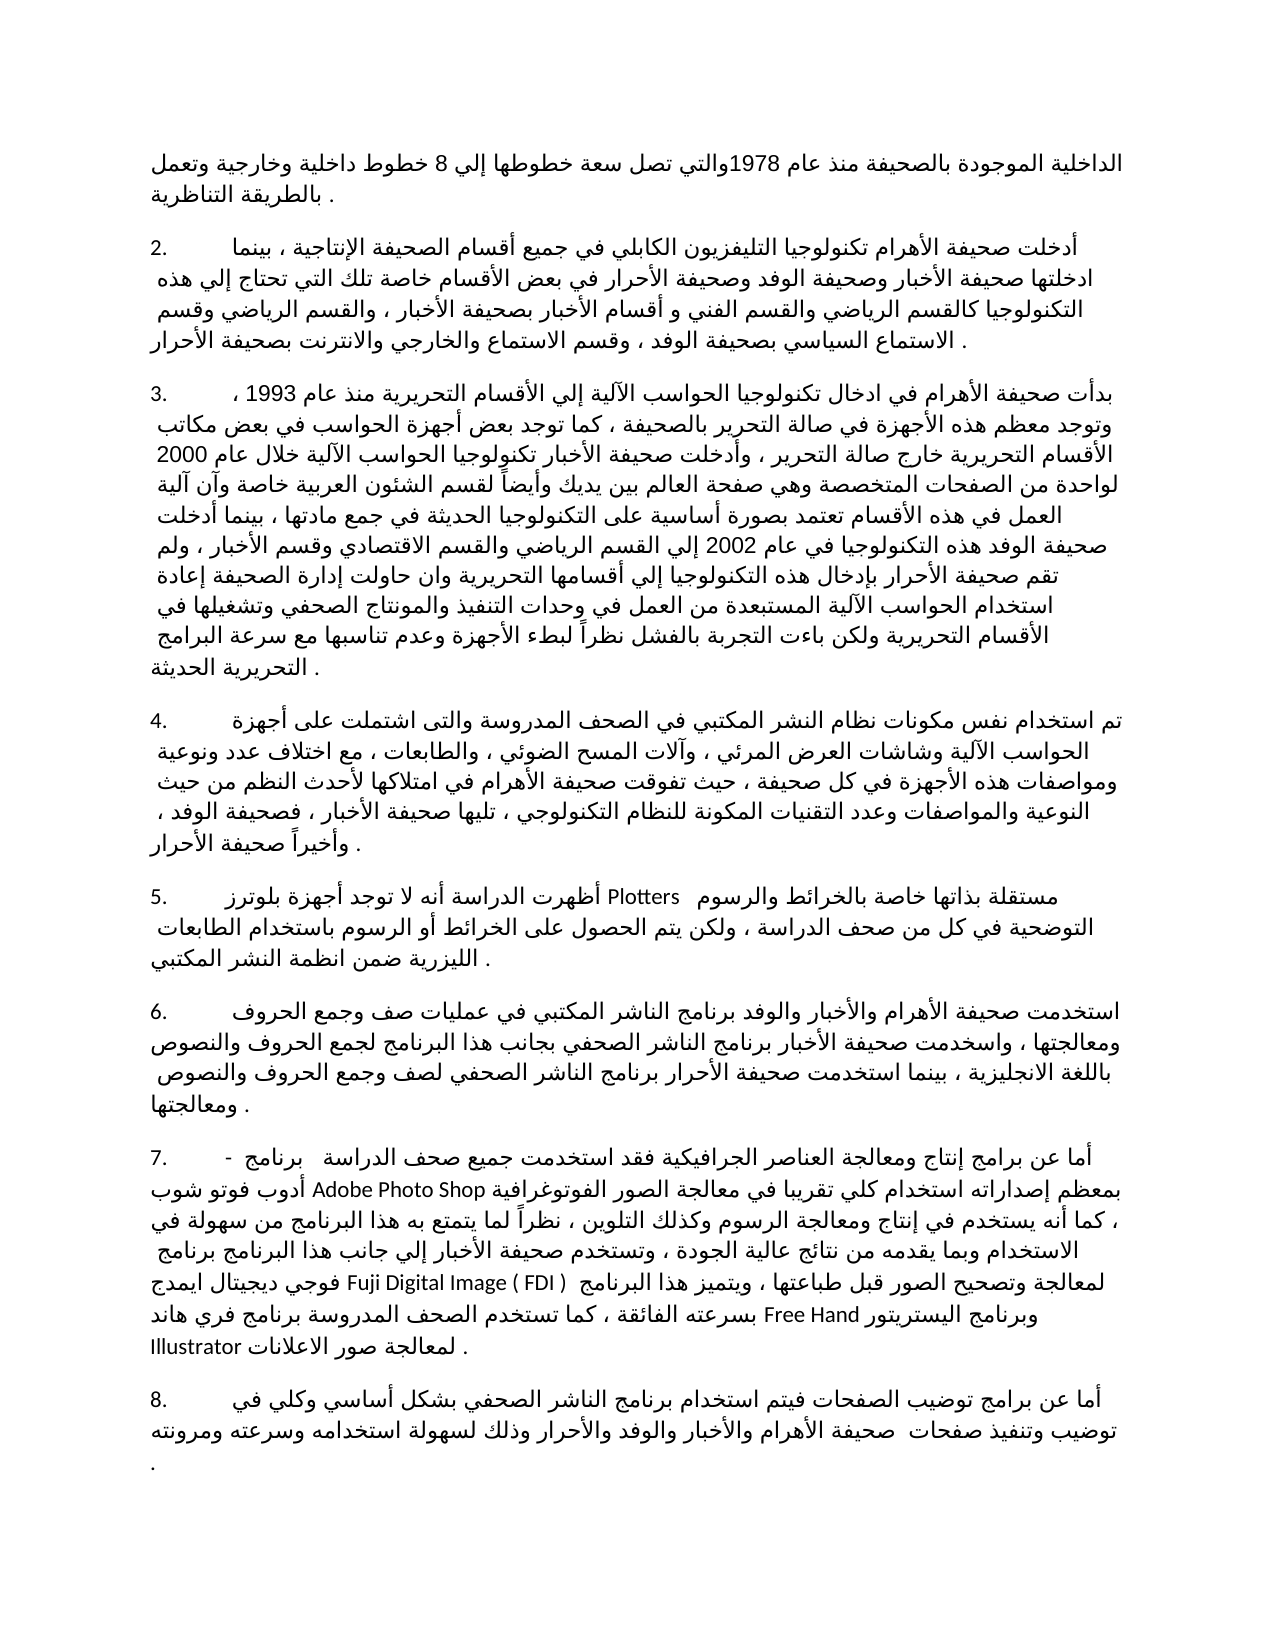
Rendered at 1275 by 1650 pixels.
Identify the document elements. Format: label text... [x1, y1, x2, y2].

text 2. أدخلت صحيفة الأهرام تكنولوجيا التليفزيون الكابلي في جميع أقسام الصحيفة الإنتاجية ، بينما ادخلتها صحيفة الأخبار وصحيفة الوفد وصحيفة الأحرار في بعض الأقسام خاصة تلك التي تحتاج إلي هذه التكنولوجيا كالقسم الرياضي والقسم الفني و أقسام الأخبار بصحيفة الأخبار ، والقسم الرياضي وقسم الاستماع السياسي بصحيفة الوفد ، وقسم الاستماع والخارجي والانترنت بصحيفة الأحرار . [150, 233, 1125, 354]
text 3. بدأت صحيفة الأهرام في ادخال تكنولوجيا الحواسب الآلية إلي الأقسام التحريرية منذ عام 1993 ، وتوجد معظم هذه الأجهزة في صالة التحرير بالصحيفة ، كما توجد بعض أجهزة الحواسب في بعض مكاتب الأقسام التحريرية خارج صالة التحرير ، وأدخلت صحيفة الأخبار تكنولوجيا الحواسب الآلية خلال عام 2000 لواحدة من الصفحات المتخصصة وهي صفحة العالم بين يديك وأيضاً لقسم الشئون العربية خاصة وآن آلية العمل في هذه الأقسام تعتمد بصورة أساسية على التكنولوجيا الحديثة في جمع مادتها ، بينما أدخلت صحيفة الوفد هذه التكنولوجيا في عام 2002 إلي القسم الرياضي والقسم الاقتصادي وقسم الأخبار ، ولم تقم صحيفة الأحرار بإدخال هذه التكنولوجيا إلي أقسامها التحريرية وان حاولت إدارة الصحيفة إعادة استخدام الحواسب الآلية المستبعدة من العمل في وحدات التنفيذ والمونتاج الصحفي وتشغيلها في الأقسام التحريرية ولكن باءت التجربة بالفشل نظراً لبطء الأجهزة وعدم تناسبها مع سرعة البرامج التحريرية الحديثة . [150, 379, 1125, 681]
text 7. - أما عن برامج إنتاج ومعالجة العناصر الجرافيكية فقد استخدمت جميع صحف الدراسة برنامج أدوب فوتو شوب Adobe Photo Shop بمعظم إصداراته استخدام كلي تقريبا في معالجة الصور الفوتوغرافية ، كما أنه يستخدم في إنتاج ومعالجة الرسوم وكذلك التلوين ، نظراً لما يتمتع به هذا البرنامج من سهولة في الاستخدام وبما يقدمه من نتائج عالية الجودة ، وتستخدم صحيفة الأخبار إلي جانب هذا البرنامج برنامج فوجي ديجيتال ايمدج Fuji Digital Image ( FDI ) لمعالجة وتصحيح الصور قبل طباعتها ، ويتميز هذا البرنامج بسرعته الفائقة ، كما تستخدم الصحف المدروسة برنامج فري هاند Free Hand وبرنامج اليستريتور Illustrator لمعالجة صور الاعلانات . [150, 1143, 1125, 1360]
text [150, 150, 1125, 208]
text 8. أما عن برامج توضيب الصفحات فيتم استخدام برنامج الناشر الصحفي بشكل أساسي وكلي في توضيب وتنفيذ صفحات صحيفة الأهرام والأخبار والوفد والأحرار وذلك لسهولة استخدامه وسرعته ومرونته . [150, 1385, 1125, 1476]
text 4. تم استخدام نفس مكونات نظام النشر المكتبي في الصحف المدروسة والتى اشتملت على أجهزة الحواسب الآلية وشاشات العرض المرئي ، وآلات المسح الضوئي ، والطابعات ، مع اختلاف عدد ونوعية ومواصفات هذه الأجهزة في كل صحيفة ، حيث تفوقت صحيفة الأهرام في امتلاكها لأحدث النظم من حيث النوعية والمواصفات وعدد التقنيات المكونة للنظام التكنولوجي ، تليها صحيفة الأخبار ، فصحيفة الوفد ، وأخيراً صحيفة الأحرار . [150, 706, 1125, 857]
text 6. استخدمت صحيفة الأهرام والأخبار والوفد برنامج الناشر المكتبي في عمليات صف وجمع الحروف ومعالجتها ، واسخدمت صحيفة الأخبار برنامج الناشر الصحفي بجانب هذا البرنامج لجمع الحروف والنصوص باللغة الانجليزية ، بينما استخدمت صحيفة الأحرار برنامج الناشر الصحفي لصف وجمع الحروف والنصوص ومعالجتها . [150, 997, 1125, 1118]
text 5. أظهرت الدراسة أنه لا توجد أجهزة بلوترز Plotters مستقلة بذاتها خاصة بالخرائط والرسوم التوضحية في كل من صحف الدراسة ، ولكن يتم الحصول على الخرائط أو الرسوم باستخدام الطابعات الليزرية ضمن انظمة النشر المكتبي . [150, 882, 1125, 972]
